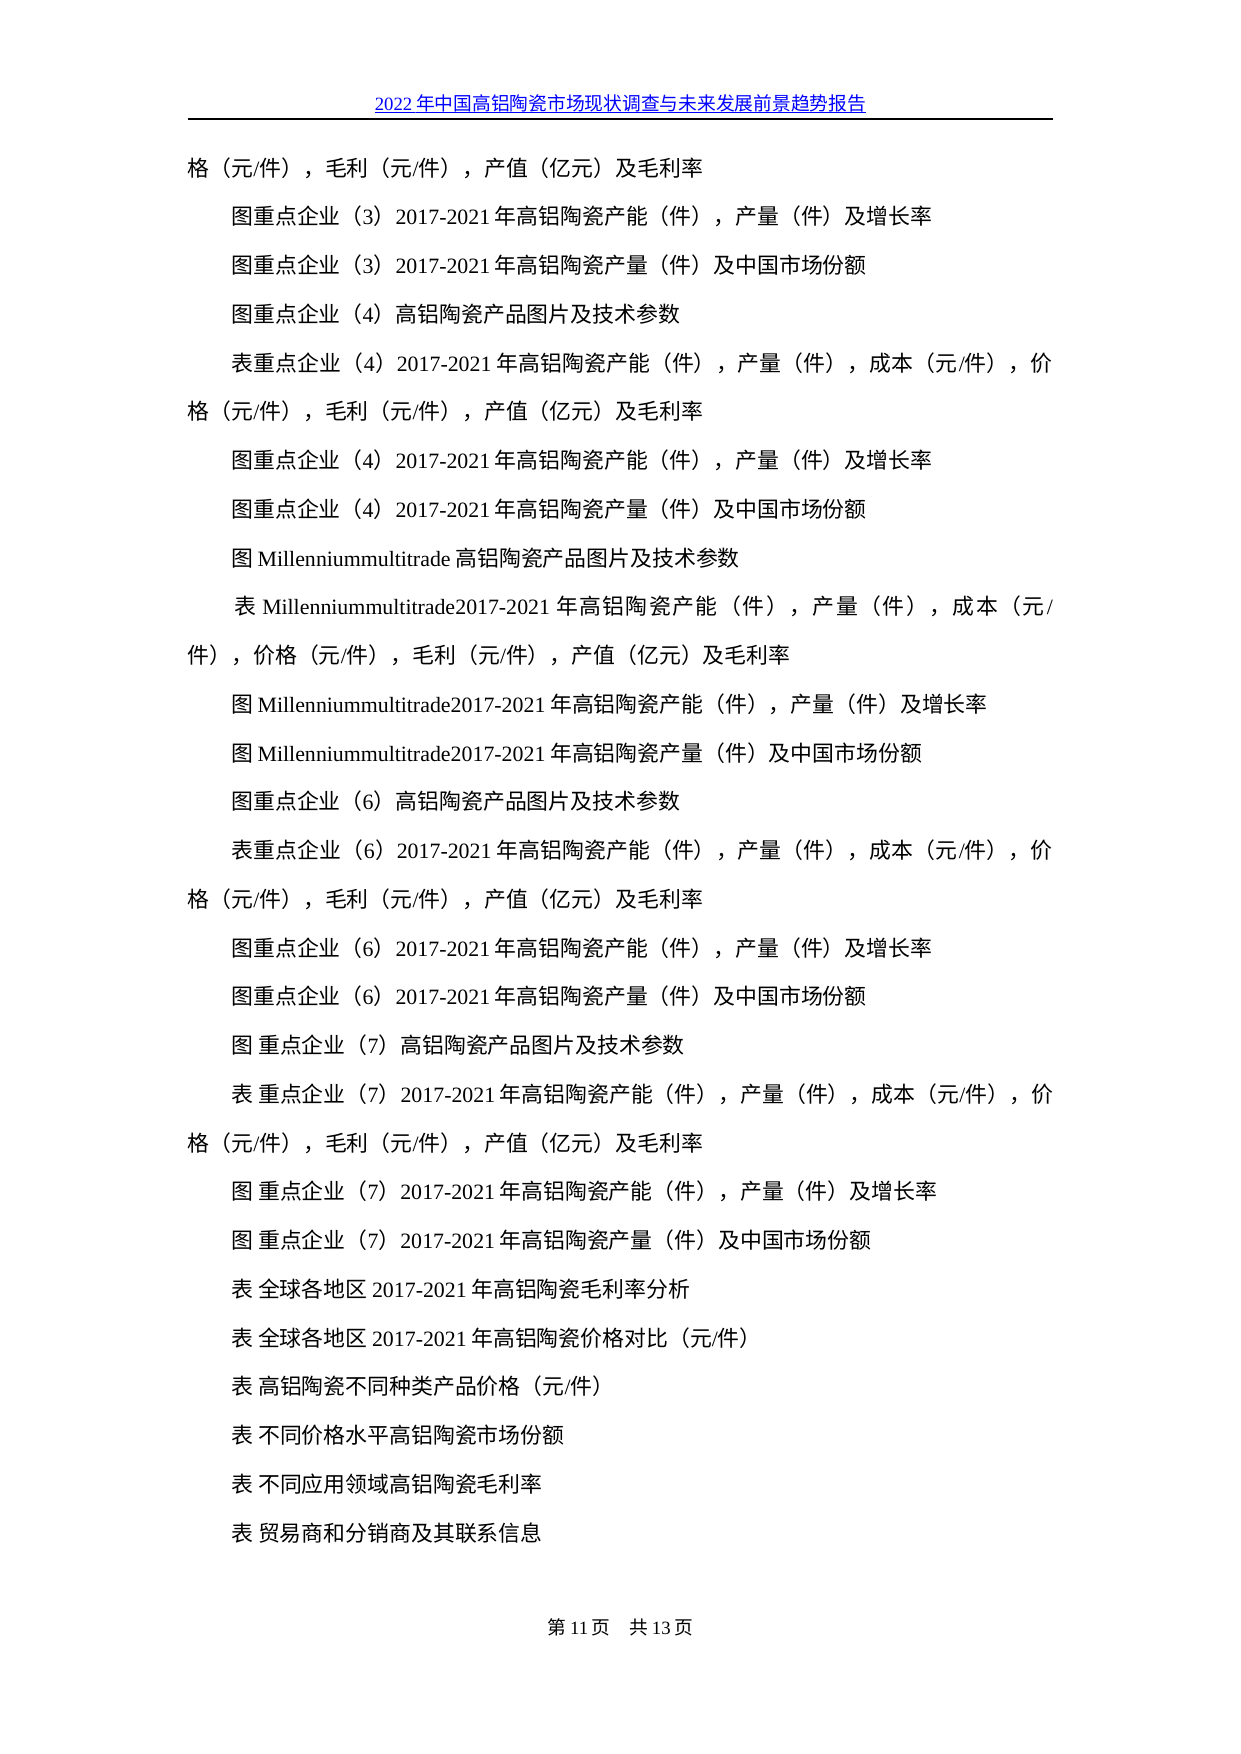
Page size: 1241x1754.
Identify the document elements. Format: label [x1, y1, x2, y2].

text [187, 150, 1053, 1548]
